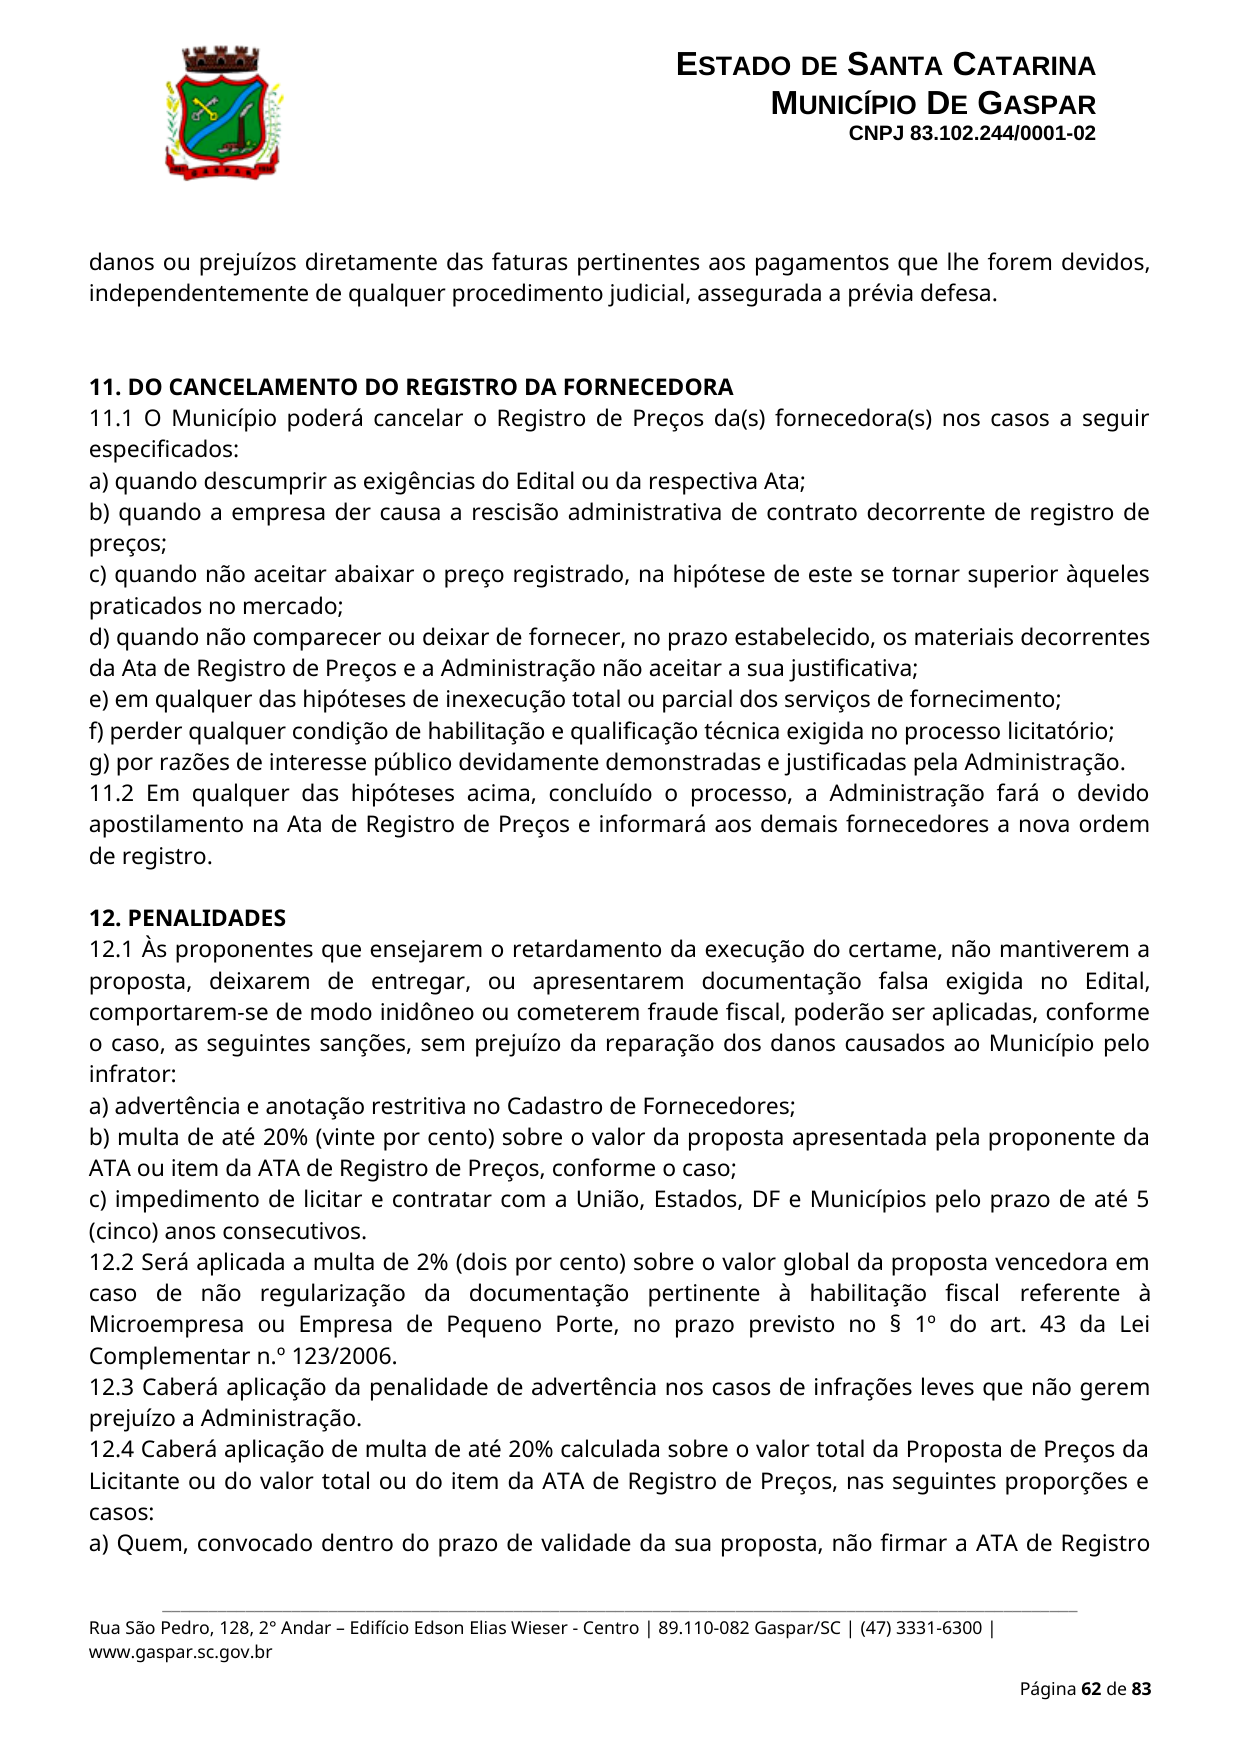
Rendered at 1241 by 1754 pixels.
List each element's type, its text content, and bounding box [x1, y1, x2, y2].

text 11. DO CANCELAMENTO DO REGISTRO DA FORNECEDORA [89, 371, 1152, 402]
text 12.2 Será aplicada a multa de 2% (dois por cento) sobre o valor global da proposta vencedora em caso de não regularização da documentação pertinente à habilitação fiscal referente à Microempresa ou Empresa de Pequeno Porte, no prazo previsto no § 1º do art. 43 da Lei Complementar n.º 123/2006. [89, 1246, 1152, 1371]
text 12.1 Às proponentes que ensejarem o retardamento da execução do certame, não mantiverem a proposta, deixarem de entregar, ou apresentarem documentação falsa exigida no Edital, comportarem-se de modo inidôneo ou cometerem fraude fiscal, poderão ser aplicadas, conforme o caso, as seguintes sanções, sem prejuízo da reparação dos danos causados ao Município pelo infrator: [89, 933, 1152, 1089]
text a) advertência e anotação restritiva no Cadastro de Fornecedores; [89, 1089, 1152, 1121]
text g) por razões de interesse público devidamente demonstradas e justificadas pela Administração. [89, 746, 1152, 777]
text b) multa de até 20% (vinte por cento) sobre o valor da proposta apresentada pela proponente da ATA ou item da ATA de Registro de Preços, conforme o caso; [89, 1121, 1152, 1183]
text 11.1 O Município poderá cancelar o Registro de Preços da(s) fornecedora(s) nos casos a seguir especificados: [89, 402, 1151, 464]
text d) quando não comparecer ou deixar de fornecer, no prazo estabelecido, os materiais decorrentes da Ata de Registro de Preços e a Administração não aceitar a sua justificativa; [89, 621, 1152, 683]
text 12.3 Caberá aplicação da penalidade de advertência nos casos de infrações leves que não gerem prejuízo a Administração. [89, 1371, 1152, 1433]
picture [162, 44, 289, 183]
text 12.4 Caberá aplicação de multa de até 20% calculada sobre o valor total da Proposta de Preços da Licitante ou do valor total ou do item da ATA de Registro de Preços, nas seguintes proporções e casos: [89, 1433, 1152, 1527]
text c) impedimento de licitar e contratar com a União, Estados, DF e Municípios pelo prazo de até 5 (cinco) anos consecutivos. [89, 1183, 1152, 1246]
text e) em qualquer das hipóteses de inexecução total ou parcial dos serviços de fornecimento; [89, 683, 1152, 714]
text a) quando descumprir as exigências do Edital ou da respectiva Ata; [89, 464, 1152, 496]
text c) quando não aceitar abaixar o preço registrado, na hipótese de este se tornar superior àqueles praticados no mercado; [89, 558, 1152, 621]
text f) perder qualquer condição de habilitação e qualificação técnica exigida no processo licitatório; [89, 714, 1152, 746]
text 12. PENALIDADES [89, 902, 1152, 933]
text 11.2 Em qualquer das hipóteses acima, concluído o processo, a Administração fará o devido apostilamento na Ata de Registro de Preços e informará aos demais fornecedores a nova ordem de registro. [89, 777, 1151, 871]
text b) quando a empresa der causa a rescisão administrativa de contrato decorrente de registro de preços; [89, 496, 1152, 558]
